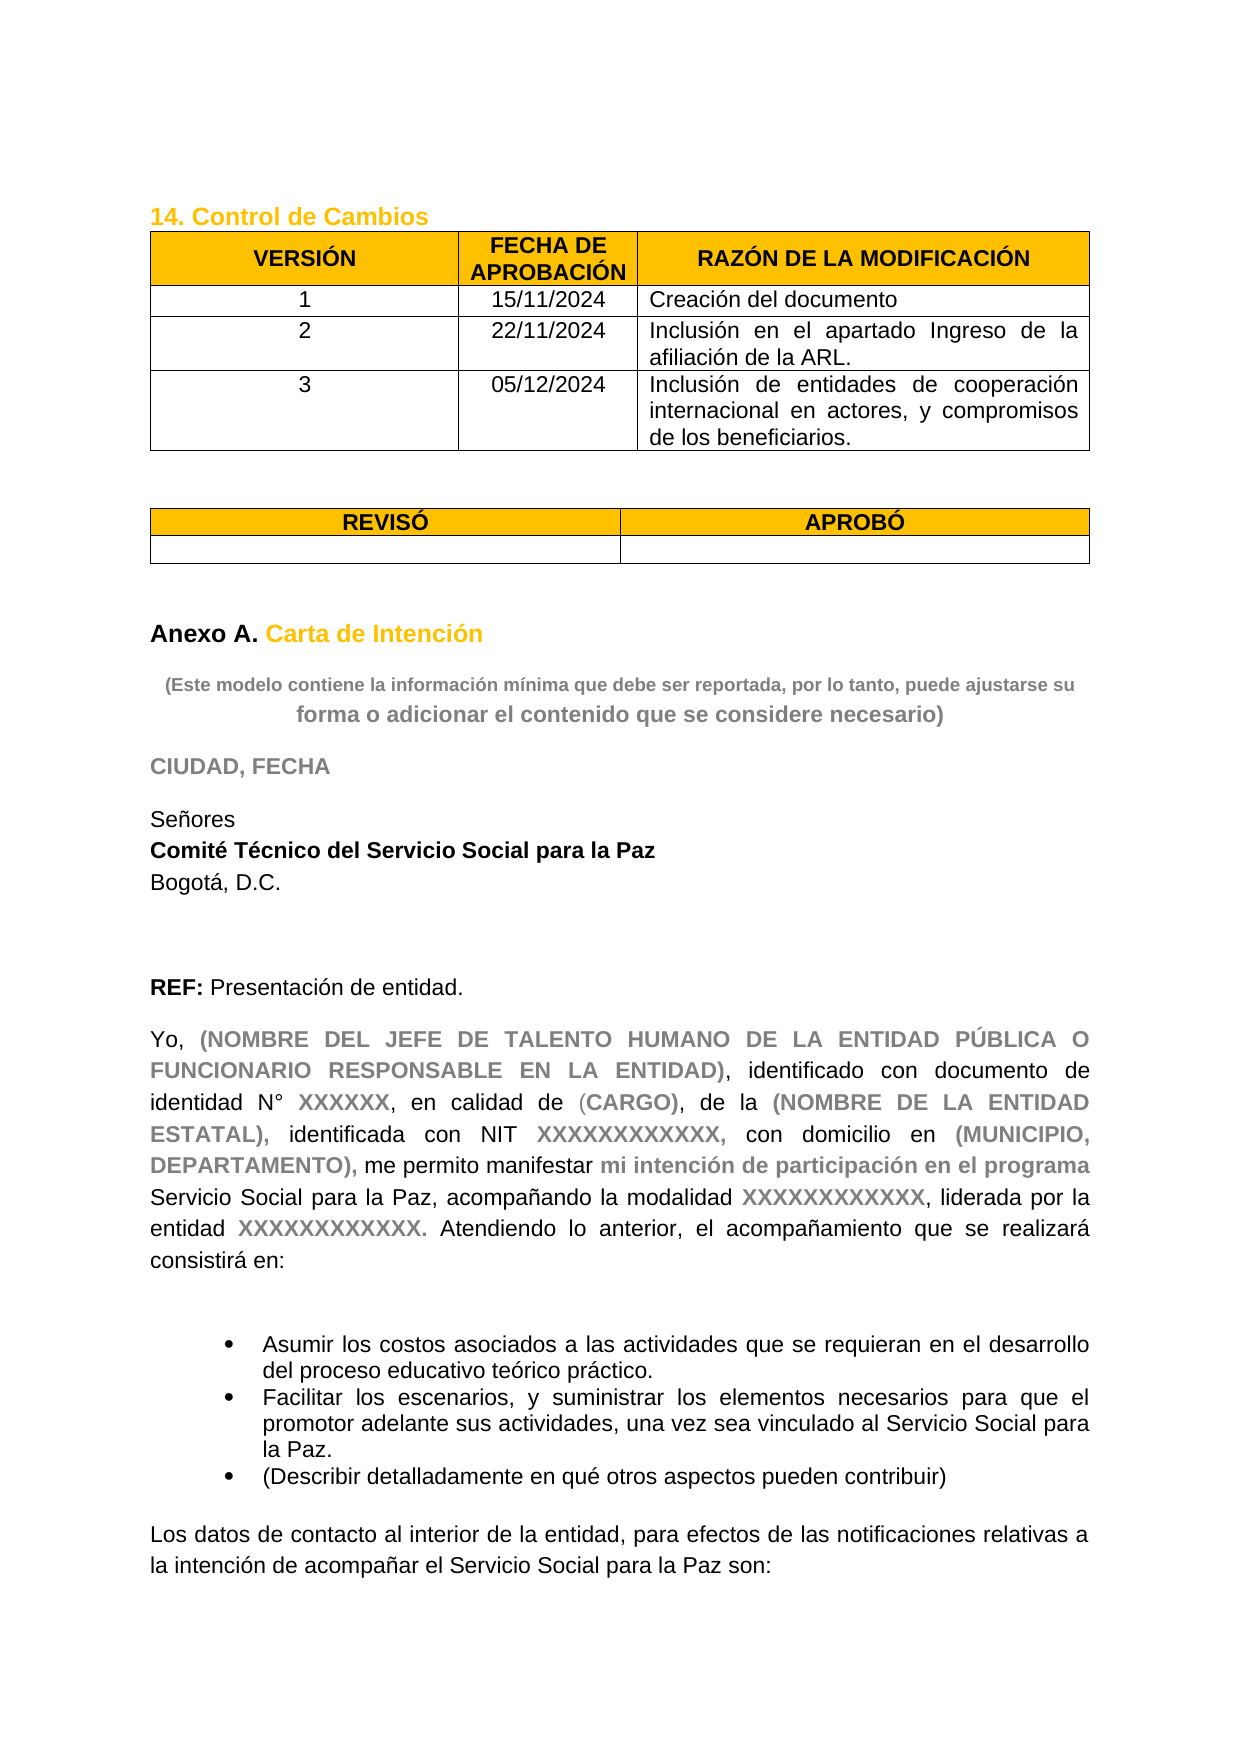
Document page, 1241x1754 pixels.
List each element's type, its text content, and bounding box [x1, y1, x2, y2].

text Señores Comité Técnico del Servicio Social para la Paz Bogotá, D.C. [150, 806, 1090, 895]
table_header REVISÓ [151, 509, 620, 535]
table_cell 3 [151, 371, 458, 450]
table_header APROBÓ [621, 509, 1089, 535]
text Los datos de contacto al interior de la entidad, para efectos de las notificaciones relativas a la intención de acompañar el Servicio Social para la Paz son: [150, 1521, 1090, 1578]
table_header FECHA DE APROBACIÓN [459, 232, 637, 285]
subtitle 14. Control de Cambios [150, 202, 1090, 231]
table_cell Inclusión de entidades de cooperación internacional en actores, y compromisos de los beneficiarios. [638, 371, 1089, 450]
text (Este modelo contiene la información mínima que debe ser reportada, por lo tanto, puede ajustarse su forma o adicionar el contenido que se considere necesario) [150, 674, 1090, 727]
table_cell [151, 536, 620, 562]
table_cell Creación del documento [638, 286, 1089, 316]
text CIUDAD, FECHA [150, 753, 1090, 779]
table_cell [621, 536, 1089, 562]
table_header RAZÓN DE LA MODIFICACIÓN [638, 232, 1089, 285]
text REF: Presentación de entidad. [150, 973, 1090, 1000]
list Facilitar los escenarios, y suministrar los elementos necesarios para que el promotor adelante sus actividades, una vez sea vinculado al Servicio Social para la Paz. [225, 1383, 1090, 1463]
table_cell 05/12/2024 [459, 371, 637, 450]
table_cell 2 [151, 317, 458, 370]
table_cell Inclusión en el apartado Ingreso de la afiliación de la ARL. [638, 317, 1089, 370]
text Anexo A. Carta de Intención [150, 619, 1090, 647]
table_cell 1 [151, 286, 458, 316]
text Yo, (NOMBRE DEL JEFE DE TALENTO HUMANO DE LA ENTIDAD PÚBLICA O FUNCIONARIO RESPONSABLE EN LA ENTIDAD), identificado con documento de identidad N° XXXXXX, en calidad de (CARGO), de la (NOMBRE DE LA ENTIDAD ESTATAL), identificada con NIT XXXXXXXXXXXX, con domicilio en (MUNICIPIO, DEPARTAMENTO), me permito manifestar mi intención de participación en el programa Servicio Social para la Paz, acompañando la modalidad XXXXXXXXXXXX, liderada por la entidad XXXXXXXXXXXX. Atendiendo lo anterior, el acompañamiento que se realizará consistirá en: [150, 1026, 1090, 1273]
list (Describir detalladamente en qué otros aspectos pueden contribuir) [225, 1463, 1090, 1489]
list Asumir los costos asociados a las actividades que se requieran en el desarrollo del proceso educativo teórico práctico. [225, 1331, 1090, 1383]
table_cell 15/11/2024 [459, 286, 637, 316]
table_cell 22/11/2024 [459, 317, 637, 370]
table_header VERSIÓN [151, 232, 458, 285]
